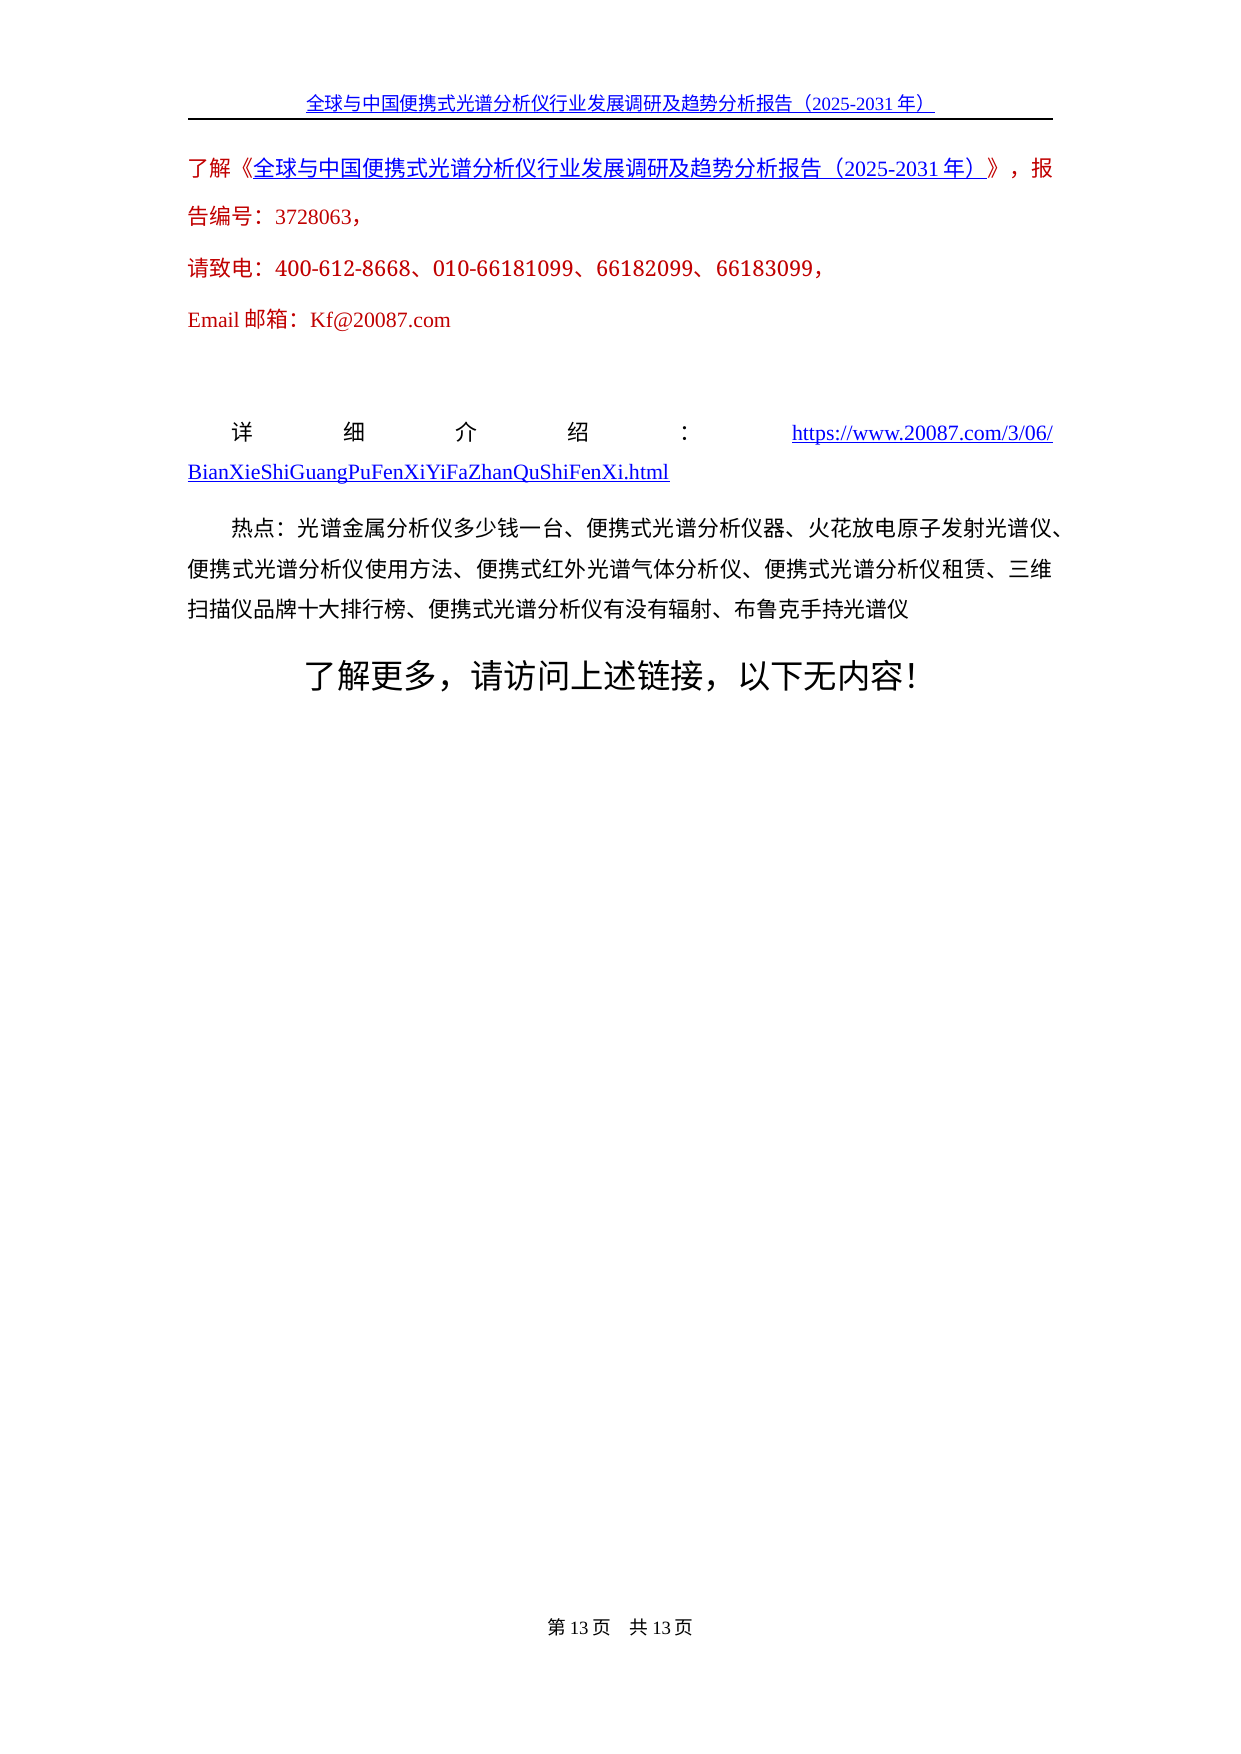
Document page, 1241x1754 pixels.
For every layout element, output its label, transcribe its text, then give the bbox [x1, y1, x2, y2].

text Email邮箱：Kf@20087.com [187, 302, 1053, 334]
text 请致电：400-612-8668、010-66181099、66182099、66183099， [187, 251, 1053, 283]
title 了解更多，请访问上述链接，以下无内容！ [187, 642, 1053, 707]
text 了解《全球与中国便携式光谱分析仪行业发展调研及趋势分析报告（2025-2031年）》，报告编号：3728063， [187, 150, 1053, 231]
text 详细介绍：https://www.20087.com/3/06/BianXieShiGuangPuFenXiYiFaZhanQuShiFenXi.html [187, 415, 1053, 488]
text 热点：光谱金属分析仪多少钱一台、便携式光谱分析仪器、火花放电原子发射光谱仪、便携式光谱分析仪使用方法、便携式红外光谱气体分析仪、便携式光谱分析仪租赁、三维扫描仪品牌十大排行榜、便携式光谱分析仪有没有辐射、布鲁克手持光谱仪 [187, 511, 1053, 624]
